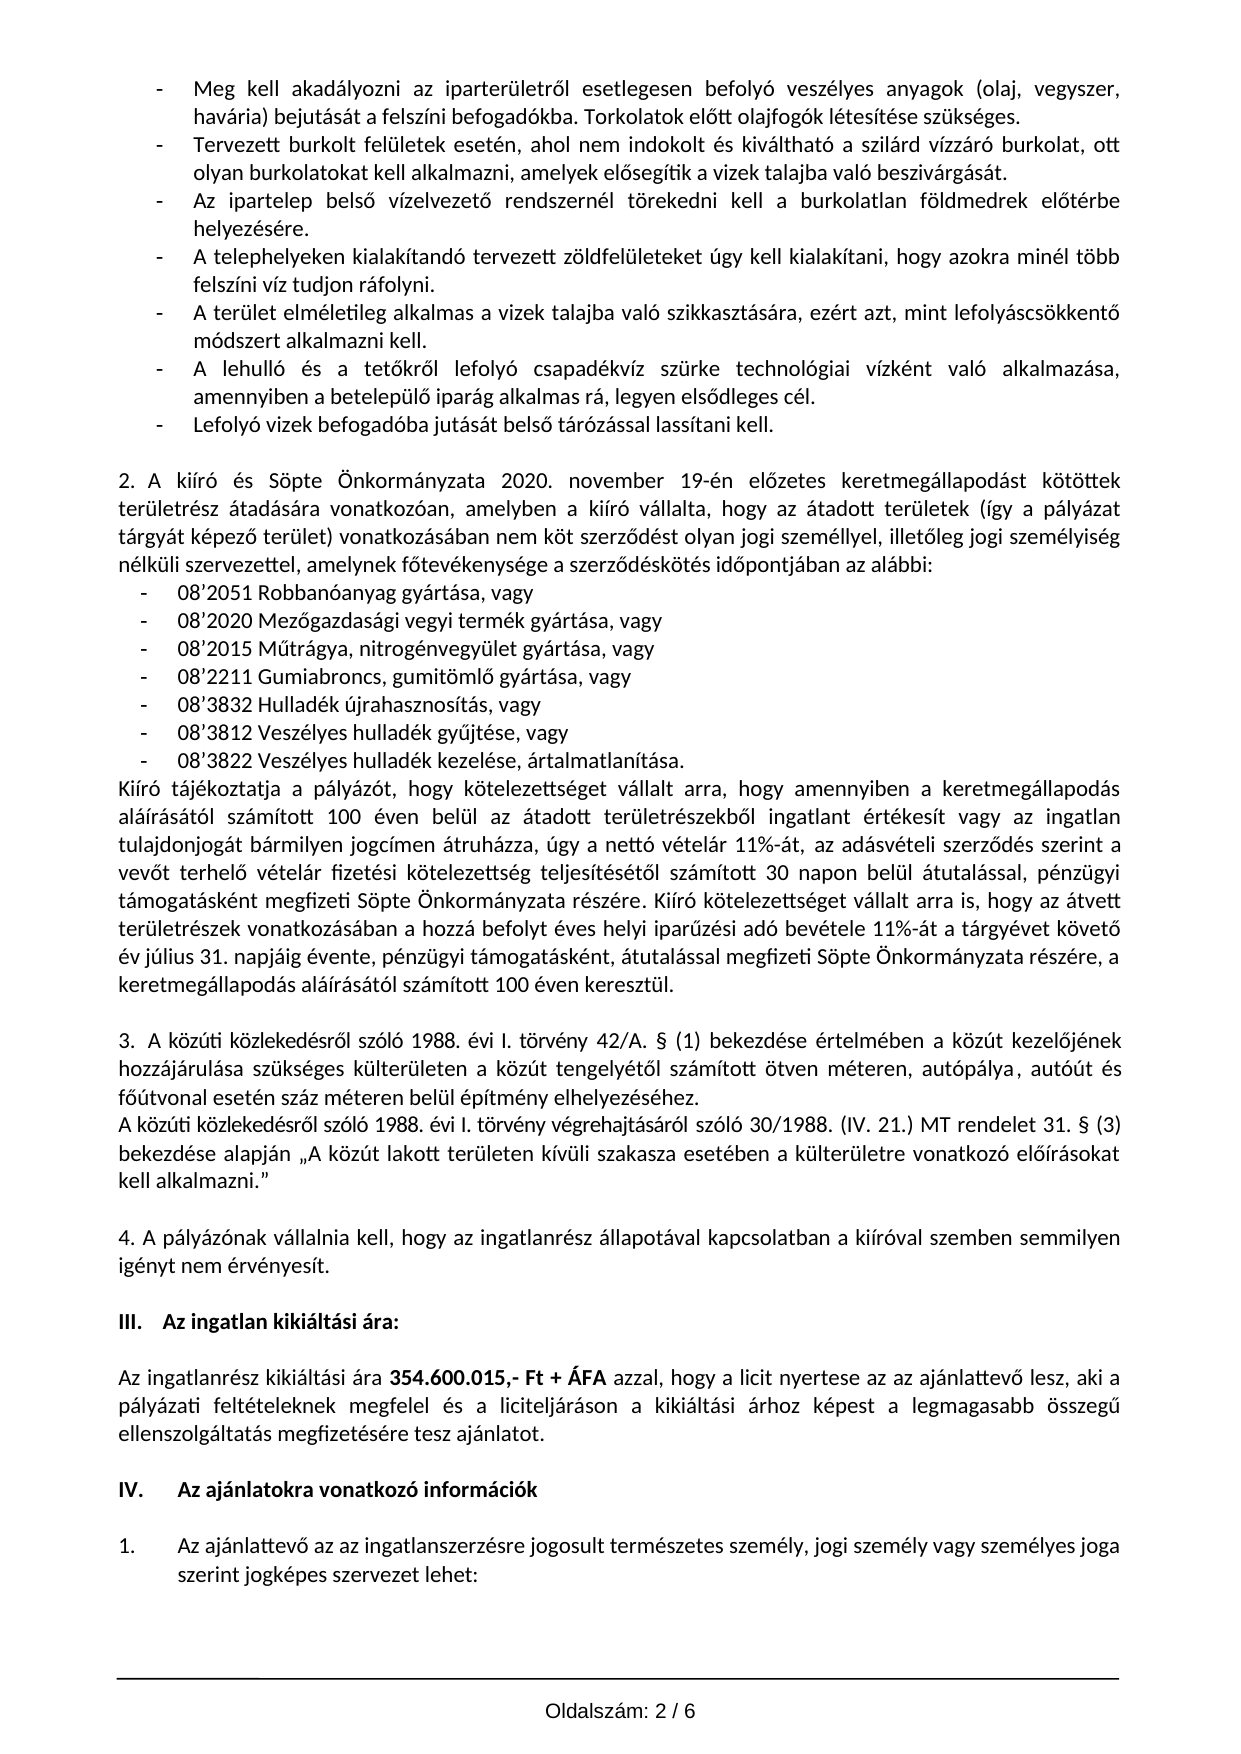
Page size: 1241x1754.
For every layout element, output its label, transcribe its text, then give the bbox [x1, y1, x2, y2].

list Az ajánlatokra vonatkozó információk [118, 1476, 1122, 1504]
list 08’3822 Veszélyes hulladék kezelése, ártalmatlanítása. [140, 746, 1122, 774]
list 08’2020 Mezőgazdasági vegyi termék gyártása, vagy [140, 606, 1122, 634]
list Meg kell akadályozni az iparterületről esetlegesen befolyó veszélyes anyagok (olaj, vegyszer, havária) bejutását a felszíni befogadókba. Torkolatok előtt olajfogók létesítése szükséges. [156, 74, 1122, 130]
list Az ingatlan kikiáltási ára: [118, 1307, 1122, 1336]
list A kiíró és Söpte Önkormányzata 2020. november 19-én előzetes keretmegállapodást kötöttek területrész átadására vonatkozóan, amelyben a kiíró vállalta, hogy az átadott területek (így a pályázat tárgyát képező terület) vonatkozásában nem köt szerződést olyan jogi személlyel, illetőleg jogi személyiség nélküli szervezettel, amelynek főtevékenysége a szerződéskötés időpontjában az alábbi: [118, 466, 1122, 578]
list Az ajánlattevő az az ingatlanszerzésre jogosult természetes személy, jogi személy vagy személyes joga szerint jogképes szervezet lehet: [118, 1532, 1122, 1588]
list A telephelyeken kialakítandó tervezett zöldfelületeket úgy kell kialakítani, hogy azokra minél több felszíni víz tudjon ráfolyni. [156, 242, 1122, 298]
list 08’2015 Műtrágya, nitrogénvegyület gyártása, vagy [140, 634, 1122, 662]
text Kiíró tájékoztatja a pályázót, hogy kötelezettséget vállalt arra, hogy amennyiben a keretmegállapodás aláírásától számított 100 éven belül az átadott területrészekből ingatlant értékesít vagy az ingatlan tulajdonjogát bármilyen jogcímen átruházza, úgy a nettó vételár 11%-át, az adásvételi szerződés szerint a vevőt terhelő vételár fizetési kötelezettség teljesítésétől számított 30 napon belül átutalással, pénzügyi támogatásként megfizeti Söpte Önkormányzata részére. Kiíró kötelezettséget vállalt arra is, hogy az átvett területrészek vonatkozásában a hozzá befolyt éves helyi iparűzési adó bevétele 11%-át a tárgyévet követő év július 31. napjáig évente, pénzügyi támogatásként, átutalással megfizeti Söpte Önkormányzata részére, a keretmegállapodás aláírásától számított 100 éven keresztül. [118, 774, 1122, 998]
list A lehulló és a tetőkről lefolyó csapadékvíz szürke technológiai vízként való alkalmazása, amennyiben a betelepülő iparág alkalmas rá, legyen elsődleges cél. [156, 354, 1122, 410]
list 08’3812 Veszélyes hulladék gyűjtése, vagy [140, 718, 1122, 746]
list 08’2211 Gumiabroncs, gumitömlő gyártása, vagy [140, 662, 1122, 690]
list Tervezett burkolt felületek esetén, ahol nem indokolt és kiváltható a szilárd vízzáró burkolat, ott olyan burkolatokat kell alkalmazni, amelyek elősegítik a vizek talajba való beszivárgását. [156, 130, 1122, 186]
list A közúti közlekedésről szóló 1988. évi I. törvény 42/A. § (1) bekezdése értelmében a közút kezelőjének hozzájárulása szükséges külterületen a közút tengelyétől számított ötven méteren, autópálya, autóút és főútvonal esetén száz méteren belül építmény elhelyezéséhez. [118, 1027, 1122, 1111]
text A közúti közlekedésről szóló 1988. évi I. törvény végrehajtásáról szóló 30/1988. (IV. 21.) MT rendelet 31. § (3) bekezdése alapján „A közút lakott területen kívüli szakasza esetében a külterületre vonatkozó előírásokat kell alkalmazni.” [118, 1111, 1122, 1195]
list 08’3832 Hulladék újrahasznosítás, vagy [140, 690, 1122, 718]
list 08’2051 Robbanóanyag gyártása, vagy [140, 578, 1122, 606]
text 4. A pályázónak vállalnia kell, hogy az ingatlanrész állapotával kapcsolatban a kiíróval szemben semmilyen igényt nem érvényesít. [118, 1223, 1122, 1279]
list A terület elméletileg alkalmas a vizek talajba való szikkasztására, ezért azt, mint lefolyáscsökkentő módszert alkalmazni kell. [156, 298, 1122, 354]
text Az ingatlanrész kikiáltási ára 354.600.015,- Ft + ÁFA azzal, hogy a licit nyertese az az ajánlattevő lesz, aki a pályázati feltételeknek megfelel és a liciteljáráson a kikiáltási árhoz képest a legmagasabb összegű ellenszolgáltatás megfizetésére tesz ajánlatot. [118, 1363, 1122, 1448]
list Az ipartelep belső vízelvezető rendszernél törekedni kell a burkolatlan földmedrek előtérbe helyezésére. [156, 186, 1122, 242]
list Lefolyó vizek befogadóba jutását belső tárózással lassítani kell. [156, 410, 1122, 438]
